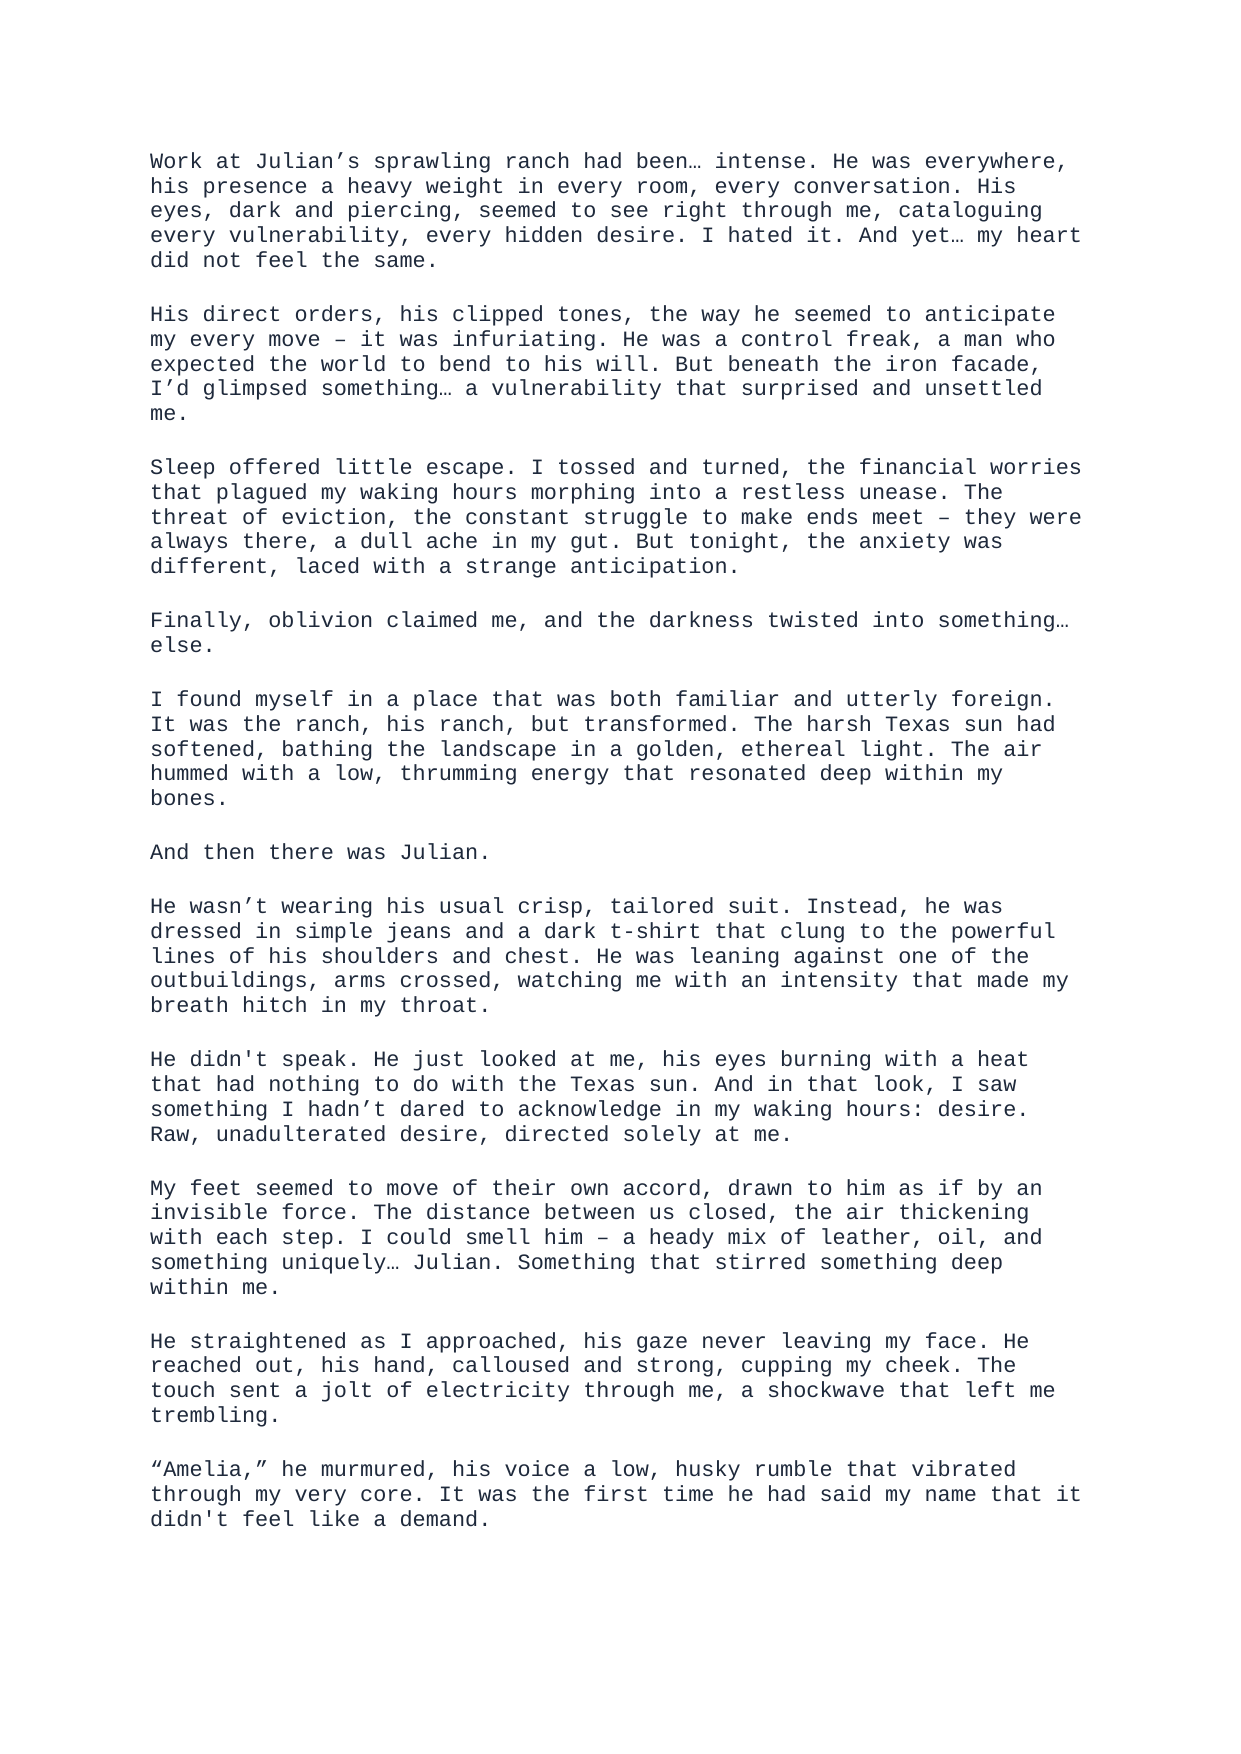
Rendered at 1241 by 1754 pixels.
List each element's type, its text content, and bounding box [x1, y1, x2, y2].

text Sleep offered little escape. I tossed and turned, the financial worries that plagued my waking hours morphing into a restless unease. The threat of eviction, the constant struggle to make ends meet – they were always there, a dull ache in my gut. But tonight, the anxiety was different, laced with a strange anticipation. [150, 456, 1090, 580]
text I found myself in a place that was both familiar and utterly foreign. It was the ranch, his ranch, but transformed. The harsh Texas sun had softened, bathing the landscape in a golden, ethereal light. The air hummed with a low, thrumming energy that resonated deep within my bones. [150, 688, 1090, 812]
text Work at Julian’s sprawling ranch had been… intense. He was everywhere, his presence a heavy weight in every room, every conversation. His eyes, dark and piercing, seemed to see right through me, cataloguing every vulnerability, every hidden desire. I hated it. And yet… my heart did not feel the same. [150, 150, 1090, 274]
text “Amelia,” he murmured, his voice a low, husky rumble that vibrated through my very core. It was the first time he had said my name that it didn't feel like a demand. [150, 1458, 1090, 1532]
text He wasn’t wearing his usual crisp, tailored suit. Instead, he was dressed in simple jeans and a dark t-shirt that clung to the powerful lines of his shoulders and chest. He was leaning against one of the outbuildings, arms crossed, watching me with an intensity that made my breath hitch in my throat. [150, 895, 1090, 1019]
text His direct orders, his clipped tones, the way he seemed to anticipate my every move – it was infuriating. He was a control freak, a man who expected the world to bend to his will. But beneath the iron facade, I’d glimpsed something… a vulnerability that surprised and unsettled me. [150, 303, 1090, 427]
text Finally, oblivion claimed me, and the darkness twisted into something… else. [150, 609, 1090, 659]
text My feet seemed to move of their own accord, drawn to him as if by an invisible force. The distance between us closed, the air thickening with each step. I could smell him – a heady mix of leather, oil, and something uniquely… Julian. Something that stirred something deep within me. [150, 1177, 1090, 1301]
text He straightened as I approached, his gaze never leaving my face. He reached out, his hand, calloused and strong, cupping my cheek. The touch sent a jolt of electricity through me, a shockwave that left me trembling. [150, 1330, 1090, 1429]
text He didn't speak. He just looked at me, his eyes burning with a heat that had nothing to do with the Texas sun. And in that look, I saw something I hadn’t dared to acknowledge in my waking hours: desire. Raw, unadulterated desire, directed solely at me. [150, 1048, 1090, 1147]
text And then there was Julian. [150, 841, 1090, 866]
